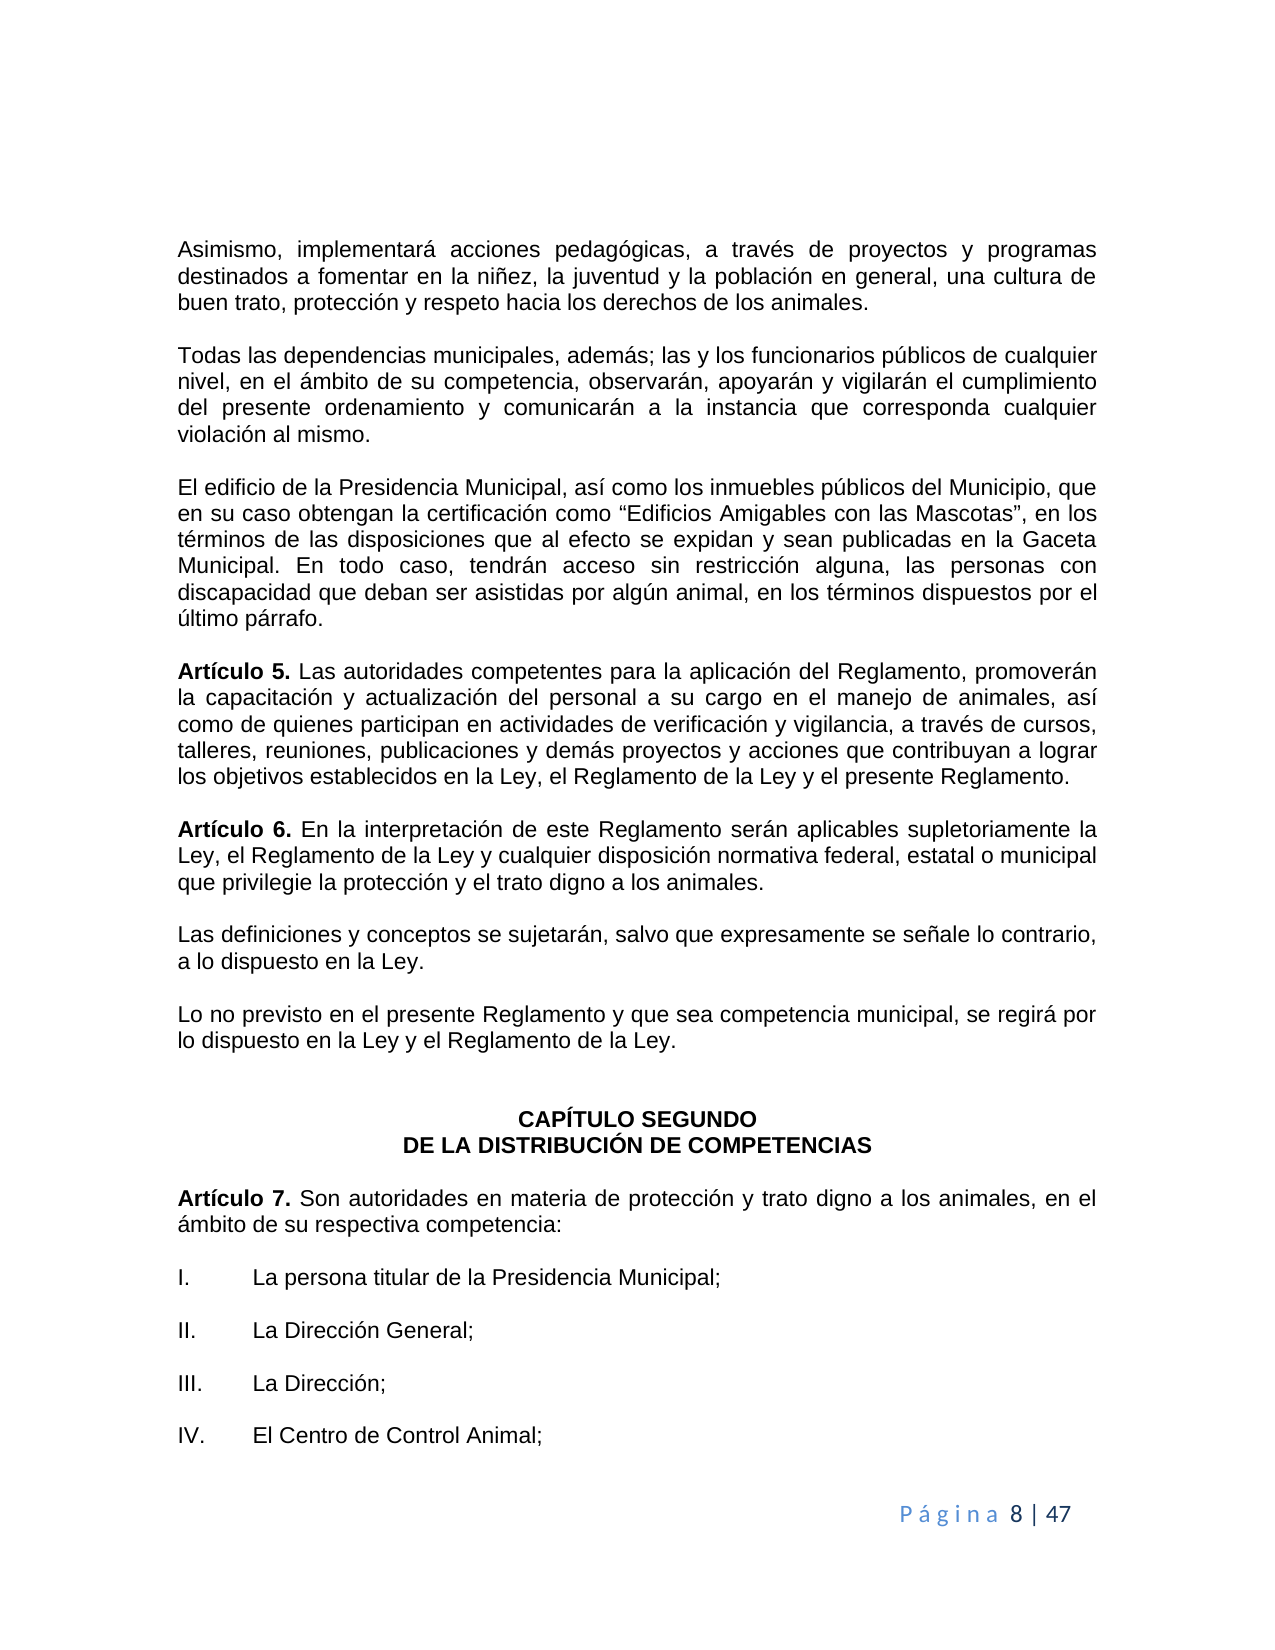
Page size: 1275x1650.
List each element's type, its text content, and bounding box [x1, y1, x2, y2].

list La Dirección; [177, 1369, 1098, 1396]
text CAPÍTULO SEGUNDO [177, 1106, 1098, 1132]
list La Dirección General; [177, 1317, 1098, 1343]
text El edificio de la Presidencia Municipal, así como los inmuebles públicos del Municipio, que en su caso obtengan la certificación como “Edificios Amigables con las Mascotas”, en los términos de las disposiciones que al efecto se expidan y sean publicadas en la Gaceta Municipal. En todo caso, tendrán acceso sin restricción alguna, las personas con discapacidad que deban ser asistidas por algún animal, en los términos dispuestos por el último párrafo. [177, 473, 1098, 632]
list La persona titular de la Presidencia Municipal; [177, 1264, 1098, 1290]
text Todas las dependencias municipales, además; las y los funcionarios públicos de cualquier nivel, en el ámbito de su competencia, observarán, apoyarán y vigilarán el cumplimiento del presente ordenamiento y comunicarán a la instancia que corresponda cualquier violación al mismo. [177, 342, 1098, 447]
text Asimismo, implementará acciones pedagógicas, a través de proyectos y programas destinados a fomentar en la niñez, la juventud y la población en general, una cultura de buen trato, protección y respeto hacia los derechos de los animales. [177, 236, 1098, 315]
text DE LA DISTRIBUCIÓN DE COMPETENCIAS [177, 1132, 1098, 1159]
text Artículo 5. Las autoridades competentes para la aplicación del Reglamento, promoverán la capacitación y actualización del personal a su cargo en el manejo de animales, así como de quienes participan en actividades de verificación y vigilancia, a través de cursos, talleres, reuniones, publicaciones y demás proyectos y acciones que contribuyan a lograr los objetivos establecidos en la Ley, el Reglamento de la Ley y el presente Reglamento. [177, 658, 1098, 790]
text Las definiciones y conceptos se sujetarán, salvo que expresamente se señale lo contrario, a lo dispuesto en la Ley. [177, 921, 1098, 974]
text Artículo 7. Son autoridades en materia de protección y trato digno a los animales, en el ámbito de su respectiva competencia: [177, 1185, 1098, 1238]
list El Centro de Control Animal; [177, 1422, 1098, 1448]
text Artículo 6. En la interpretación de este Reglamento serán aplicables supletoriamente la Ley, el Reglamento de la Ley y cualquier disposición normativa federal, estatal o municipal que privilegie la protección y el trato digno a los animales. [177, 816, 1098, 895]
text Lo no previsto en el presente Reglamento y que sea competencia municipal, se regirá por lo dispuesto en la Ley y el Reglamento de la Ley. [177, 1001, 1098, 1053]
